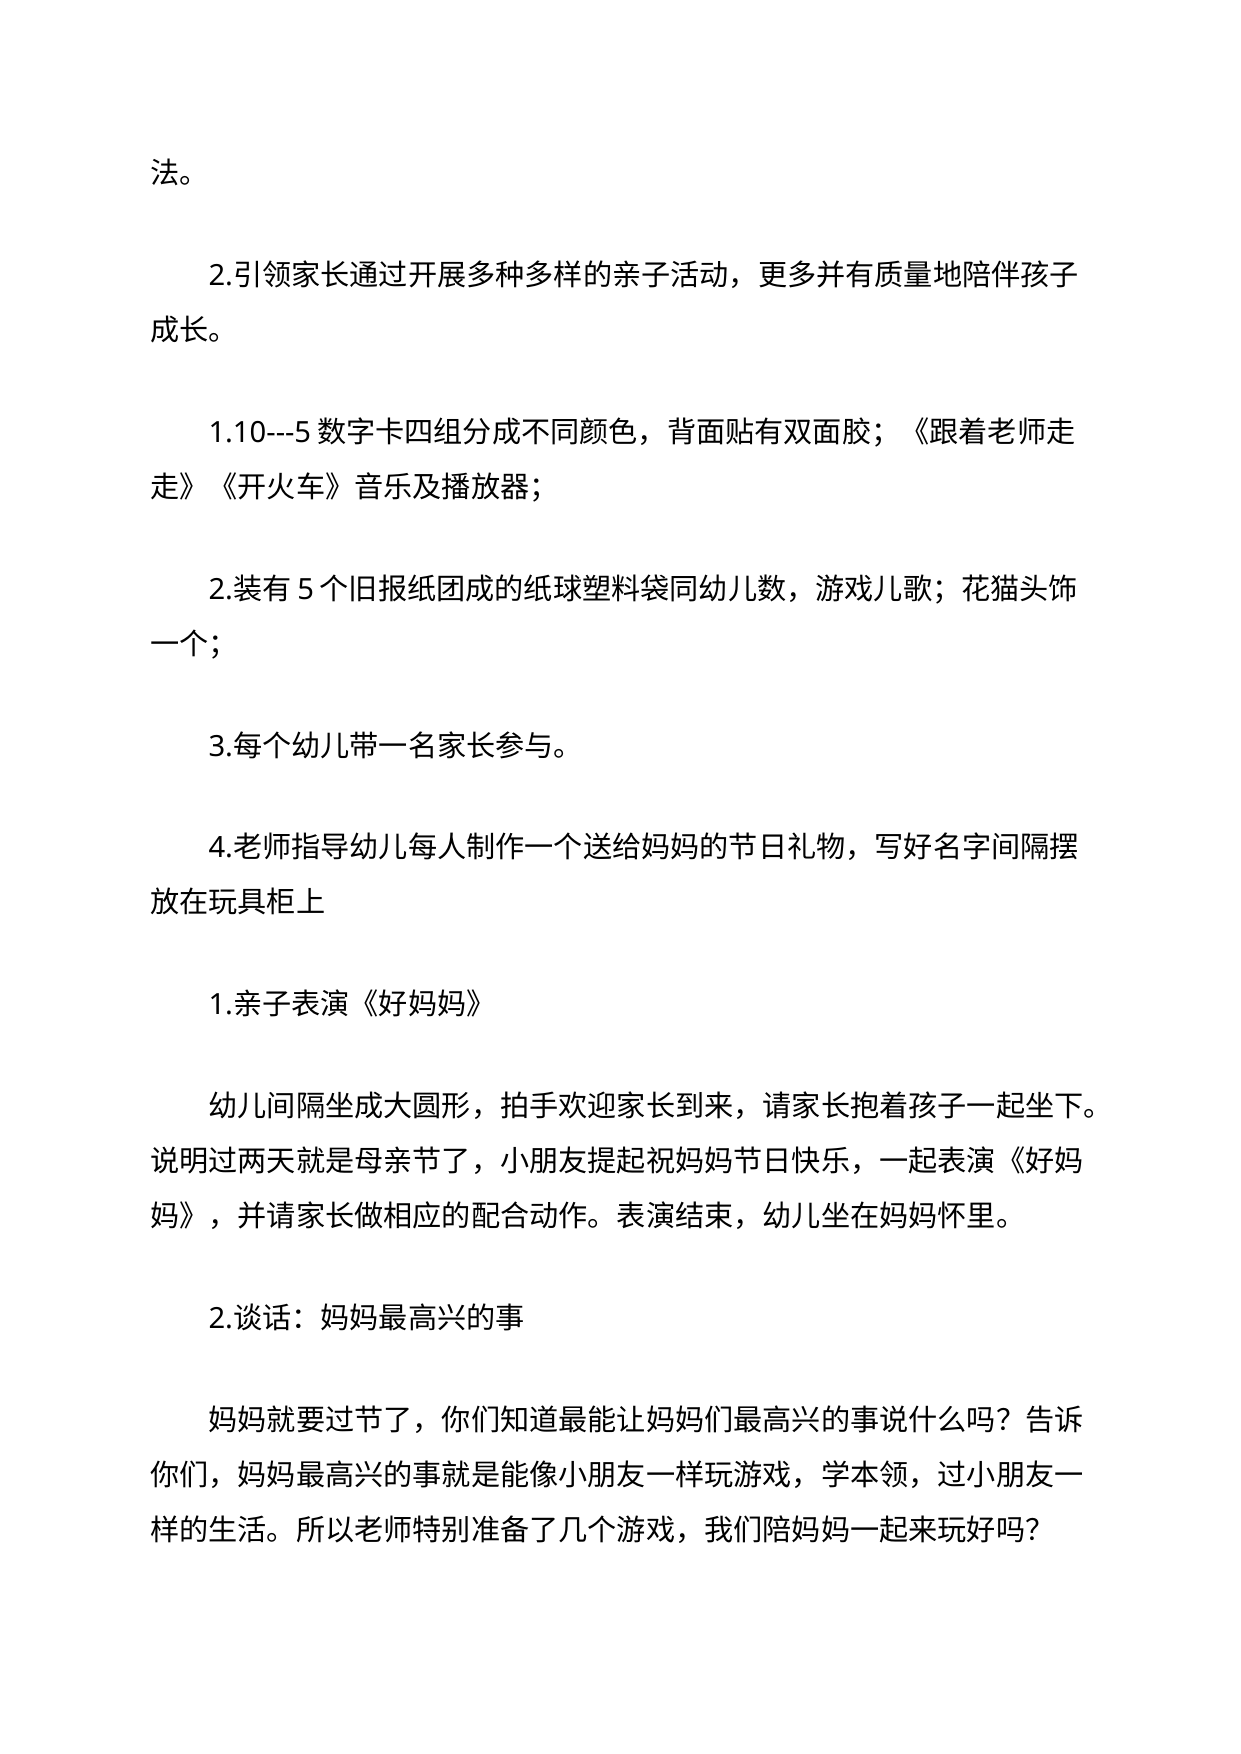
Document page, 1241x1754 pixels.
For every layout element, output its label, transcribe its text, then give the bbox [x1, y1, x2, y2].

text 4.老师指导幼儿每人制作一个送给妈妈的节日礼物，写好名字间隔摆放在玩具柜上 [150, 824, 1090, 921]
text 幼儿间隔坐成大圆形，拍手欢迎家长到来，请家长抱着孩子一起坐下。说明过两天就是母亲节了，小朋友提起祝妈妈节日快乐，一起表演《好妈妈》，并请家长做相应的配合动作。表演结束，幼儿坐在妈妈怀里。 [150, 1083, 1090, 1235]
text 1.亲子表演《好妈妈》 [150, 981, 1090, 1023]
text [150, 150, 1090, 192]
text 2.引领家长通过开展多种多样的亲子活动，更多并有质量地陪伴孩子成长。 [150, 252, 1090, 349]
text 2.谈话：妈妈最高兴的事 [150, 1294, 1090, 1337]
text 妈妈就要过节了，你们知道最能让妈妈们最高兴的事说什么吗？告诉你们，妈妈最高兴的事就是能像小朋友一样玩游戏，学本领，过小朋友一样的生活。所以老师特别准备了几个游戏，我们陪妈妈一起来玩好吗？ [150, 1396, 1090, 1548]
text 1.10---5数字卡四组分成不同颜色，背面贴有双面胶；《跟着老师走走》《开火车》音乐及播放器； [150, 408, 1090, 506]
text 2.装有5个旧报纸团成的纸球塑料袋同幼儿数，游戏儿歌；花猫头饰一个； [150, 565, 1090, 663]
text 3.每个幼儿带一名家长参与。 [150, 722, 1090, 764]
